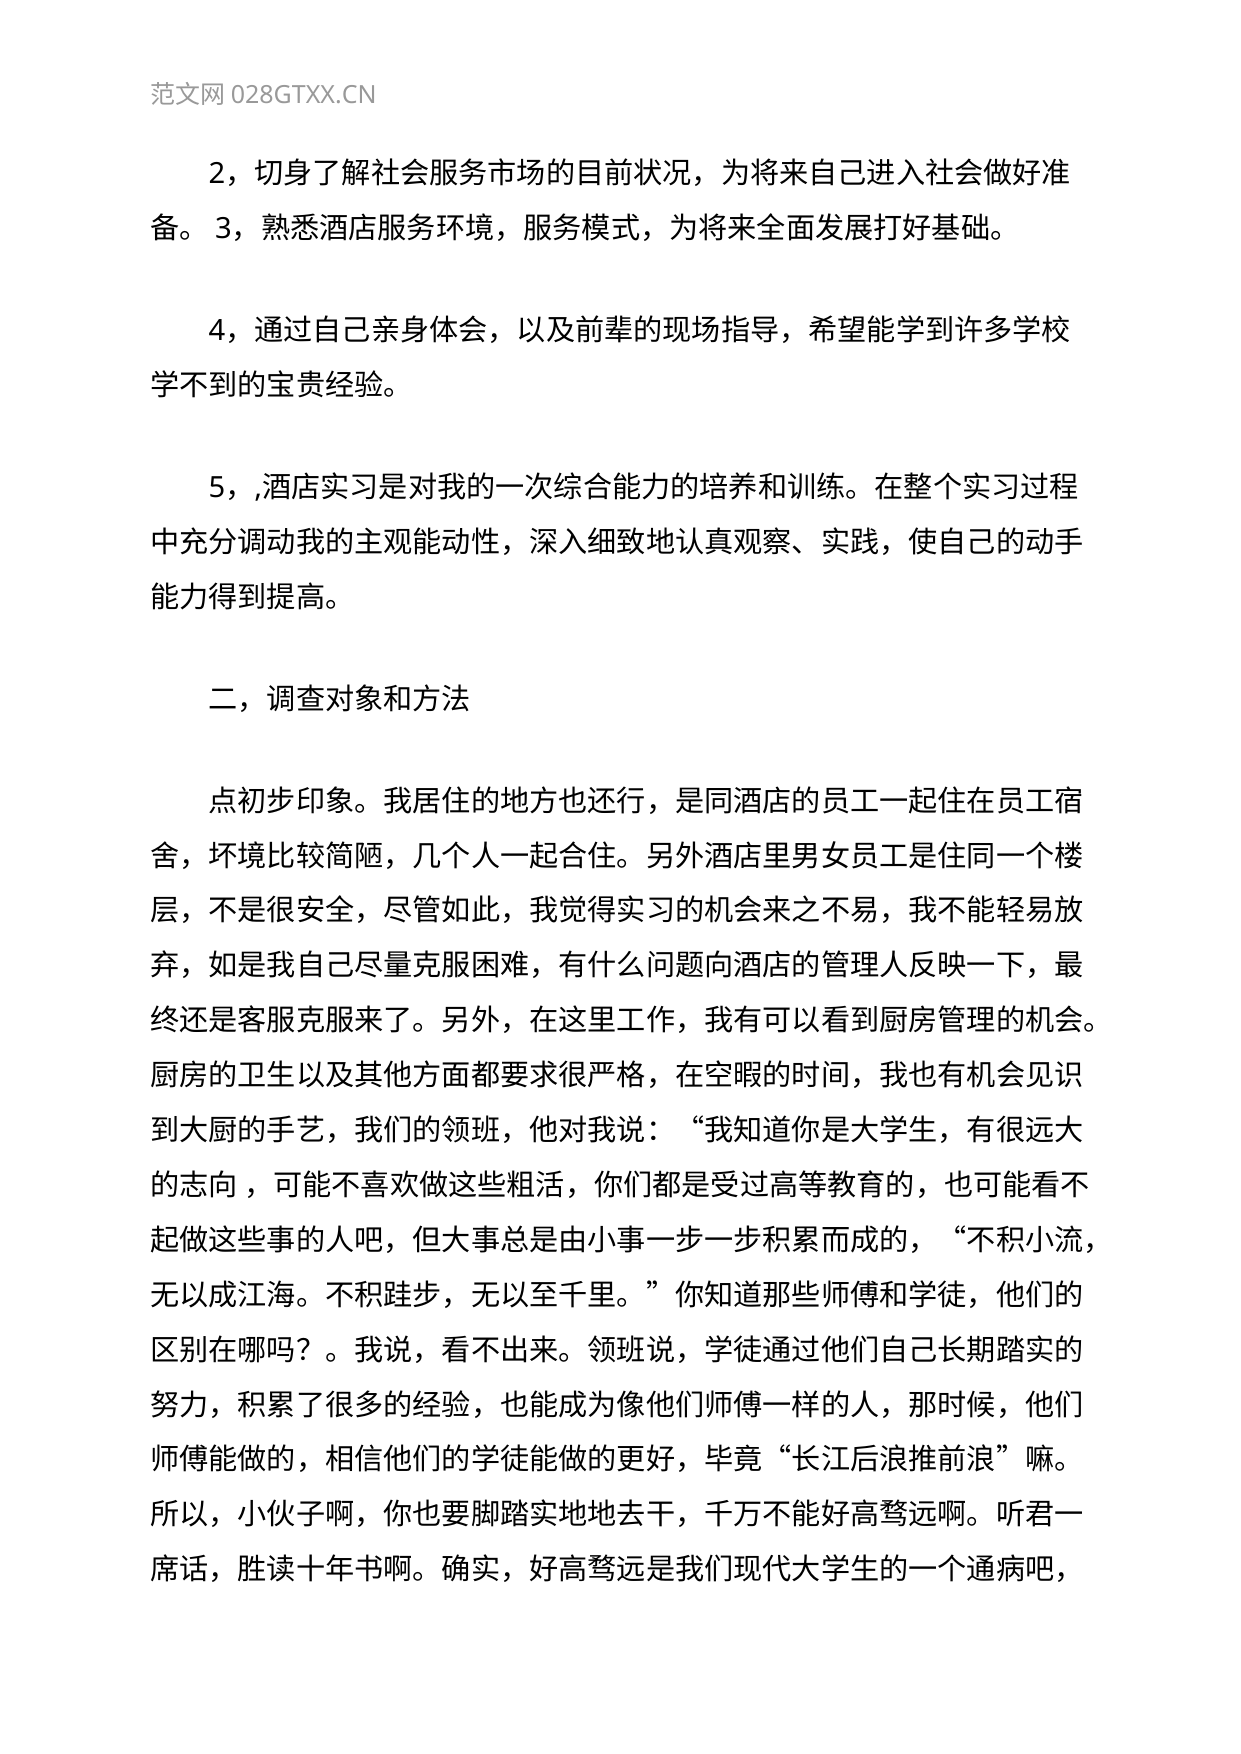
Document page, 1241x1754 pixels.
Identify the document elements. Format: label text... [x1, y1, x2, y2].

text 5，,酒店实习是对我的一次综合能力的培养和训练。在整个实习过程中充分调动我的主观能动性，深入细致地认真观察、实践，使自己的动手能力得到提高。 [150, 464, 1090, 616]
text 2，切身了解社会服务市场的目前状况，为将来自己进入社会做好准备。 3，熟悉酒店服务环境，服务模式，为将来全面发展打好基础。 [150, 150, 1090, 247]
text 二，调查对象和方法 [150, 675, 1090, 718]
text 4，通过自己亲身体会，以及前辈的现场指导，希望能学到许多学校学不到的宝贵经验。 [150, 307, 1090, 404]
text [150, 777, 1090, 1588]
